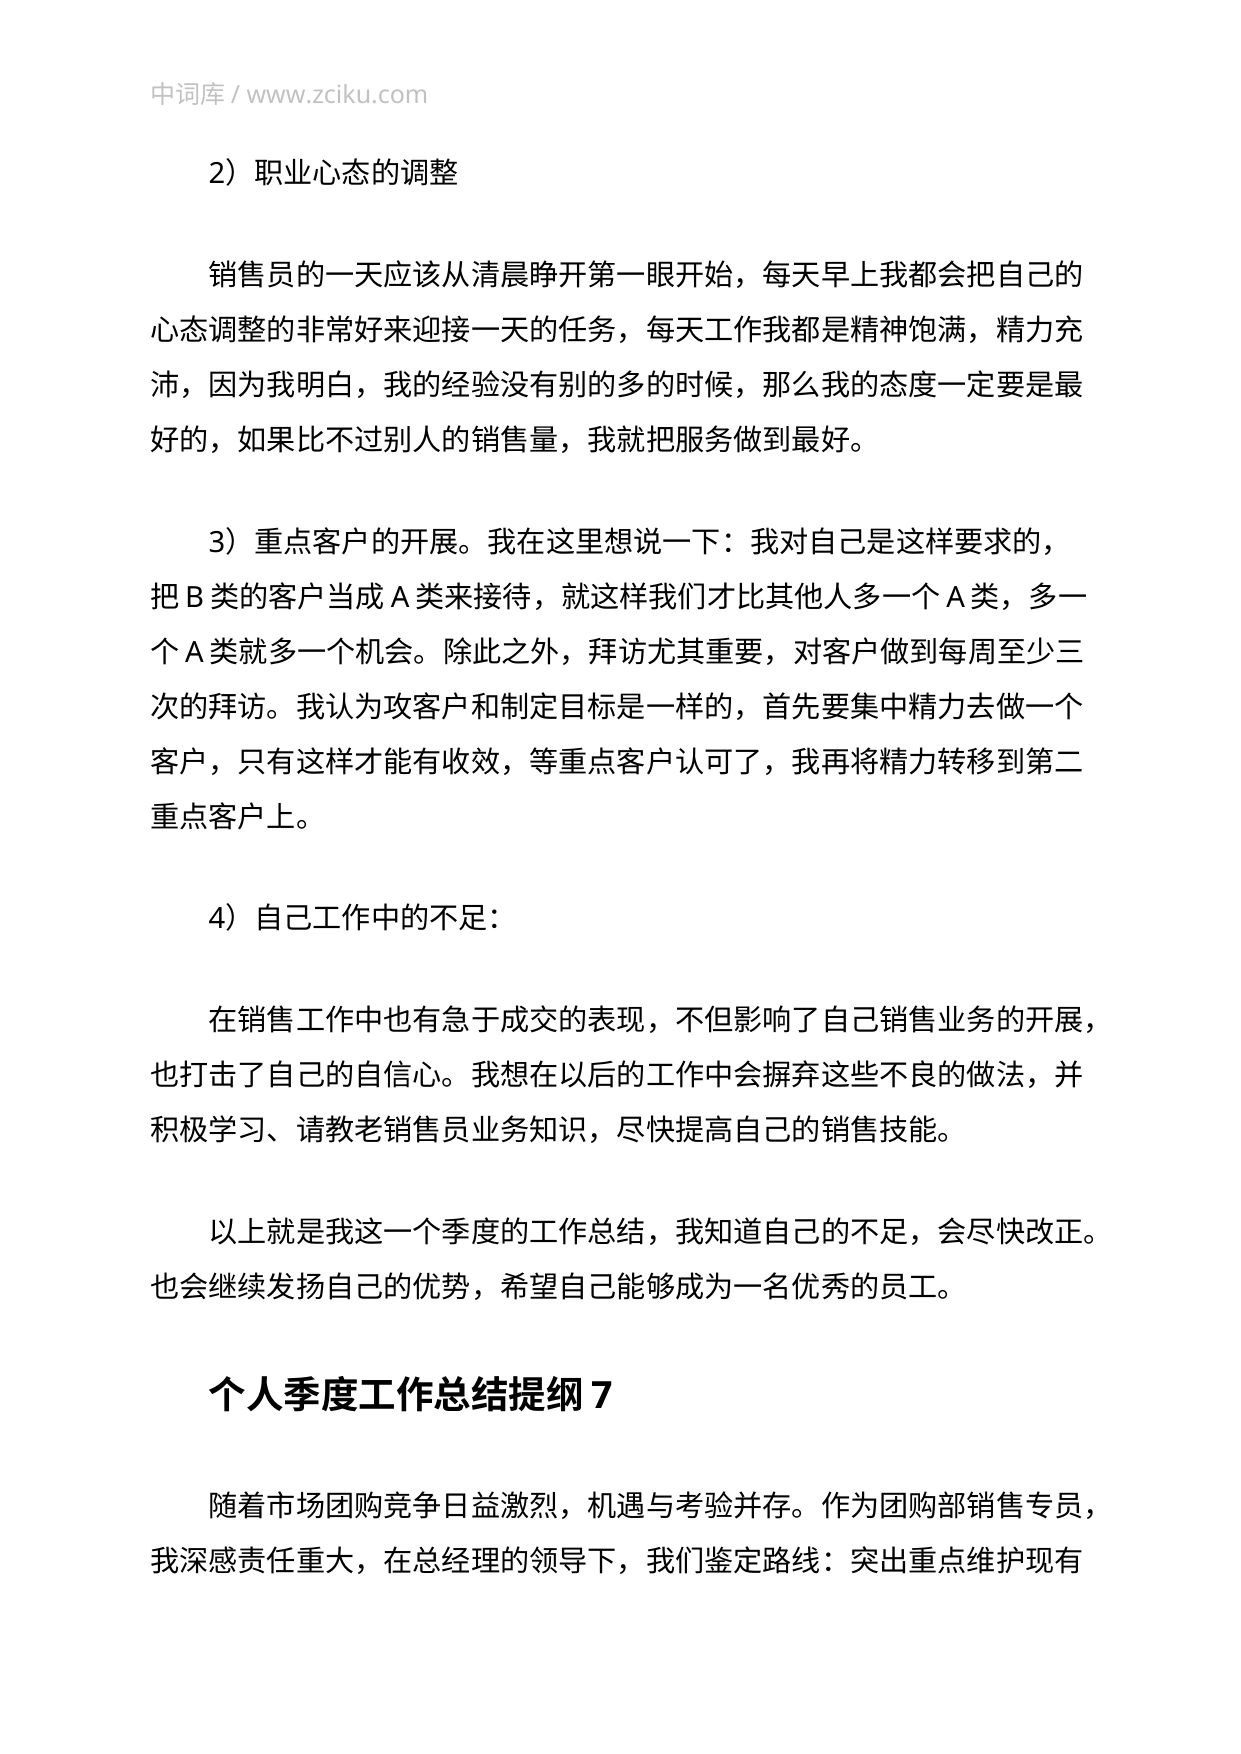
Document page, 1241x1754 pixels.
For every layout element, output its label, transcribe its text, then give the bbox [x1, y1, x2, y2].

text 4）自己工作中的不足： [150, 895, 1090, 937]
text 个人季度工作总结提纲7 [150, 1365, 1090, 1420]
text 销售员的一天应该从清晨睁开第一眼开始，每天早上我都会把自己的心态调整的非常好来迎接一天的任务，每天工作我都是精神饱满，精力充沛，因为我明白，我的经验没有别的多的时候，那么我的态度一定要是最好的，如果比不过别人的销售量，我就把服务做到最好。 [150, 252, 1090, 459]
text 2）职业心态的调整 [150, 150, 1090, 192]
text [150, 1483, 1090, 1580]
text 以上就是我这一个季度的工作总结，我知道自己的不足，会尽快改正。也会继续发扬自己的优势，希望自己能够成为一名优秀的员工。 [150, 1208, 1090, 1306]
text 3）重点客户的开展。我在这里想说一下：我对自己是这样要求的，把B类的客户当成A类来接待，就这样我们才比其他人多一个A类，多一个A类就多一个机会。除此之外，拜访尤其重要，对客户做到每周至少三次的拜访。我认为攻客户和制定目标是一样的，首先要集中精力去做一个客户，只有这样才能有收效，等重点客户认可了，我再将精力转移到第二重点客户上。 [150, 518, 1090, 836]
text 在销售工作中也有急于成交的表现，不但影响了自己销售业务的开展，也打击了自己的自信心。我想在以后的工作中会摒弃这些不良的做法，并积极学习、请教老销售员业务知识，尽快提高自己的销售技能。 [150, 997, 1090, 1149]
